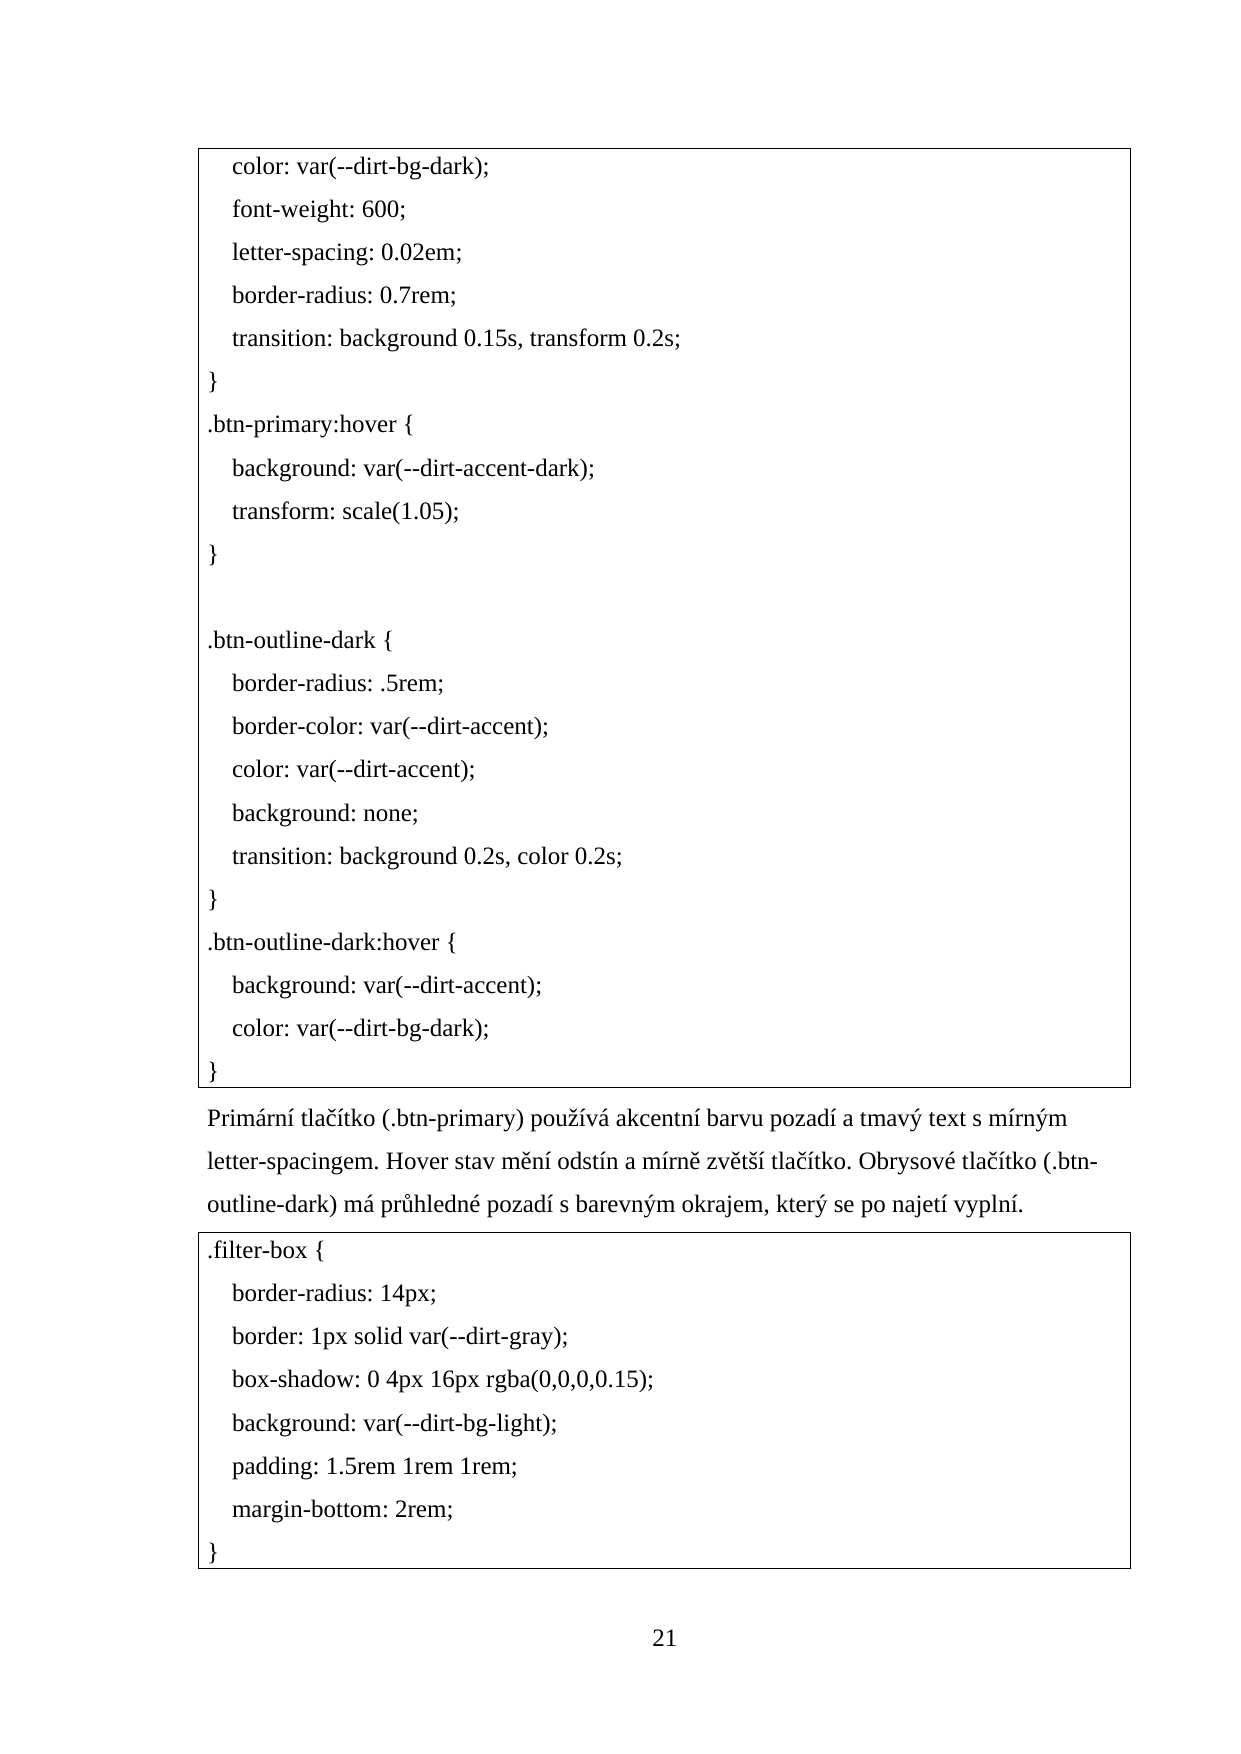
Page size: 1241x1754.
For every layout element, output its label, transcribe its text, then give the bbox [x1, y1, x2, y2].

text } [199, 881, 1130, 913]
text border: 1px solid var(--dirt-gray); [199, 1318, 1130, 1350]
text } [199, 536, 1130, 568]
text .btn-outline-dark:hover { [199, 924, 1130, 956]
text background: var(--dirt-accent-dark); [199, 449, 1130, 481]
text .btn-outline-dark { [199, 622, 1130, 654]
text padding: 1.5rem 1rem 1rem; [199, 1448, 1130, 1479]
text } [199, 363, 1130, 395]
text border-radius: 0.7rem; [199, 277, 1130, 309]
text Primární tlačítko (.btn-primary) používá akcentní barvu pozadí a tmavý text s mírným letter-spacingem. Hover stav mění odstín a mírně zvětší tlačítko. Obrysové tlačítko (.btn-outline-dark) má průhledné pozadí s barevným okrajem, který se po najetí vyplní. [207, 1103, 1122, 1218]
text transform: scale(1.05); [199, 493, 1130, 524]
text border-radius: .5rem; [199, 665, 1130, 697]
text transition: background 0.2s, color 0.2s; [199, 838, 1130, 869]
text border-color: var(--dirt-accent); [199, 708, 1130, 740]
text border-radius: 14px; [199, 1275, 1130, 1307]
text } [199, 1053, 1130, 1087]
text transition: background 0.15s, transform 0.2s; [199, 320, 1130, 352]
text margin-bottom: 2rem; [199, 1491, 1130, 1523]
text .filter-box { [199, 1233, 1130, 1264]
text color: var(--dirt-bg-dark); [199, 149, 1130, 179]
text background: none; [199, 794, 1130, 826]
text box-shadow: 0 4px 16px rgba(0,0,0,0.15); [199, 1361, 1130, 1393]
text letter-spacing: 0.02em; [199, 234, 1130, 266]
text color: var(--dirt-accent); [199, 751, 1130, 783]
text font-weight: 600; [199, 191, 1130, 223]
text .btn-primary:hover { [199, 406, 1130, 438]
text } [199, 1534, 1130, 1568]
text background: var(--dirt-bg-light); [199, 1404, 1130, 1436]
text background: var(--dirt-accent); [199, 967, 1130, 999]
text color: var(--dirt-bg-dark); [199, 1010, 1130, 1042]
